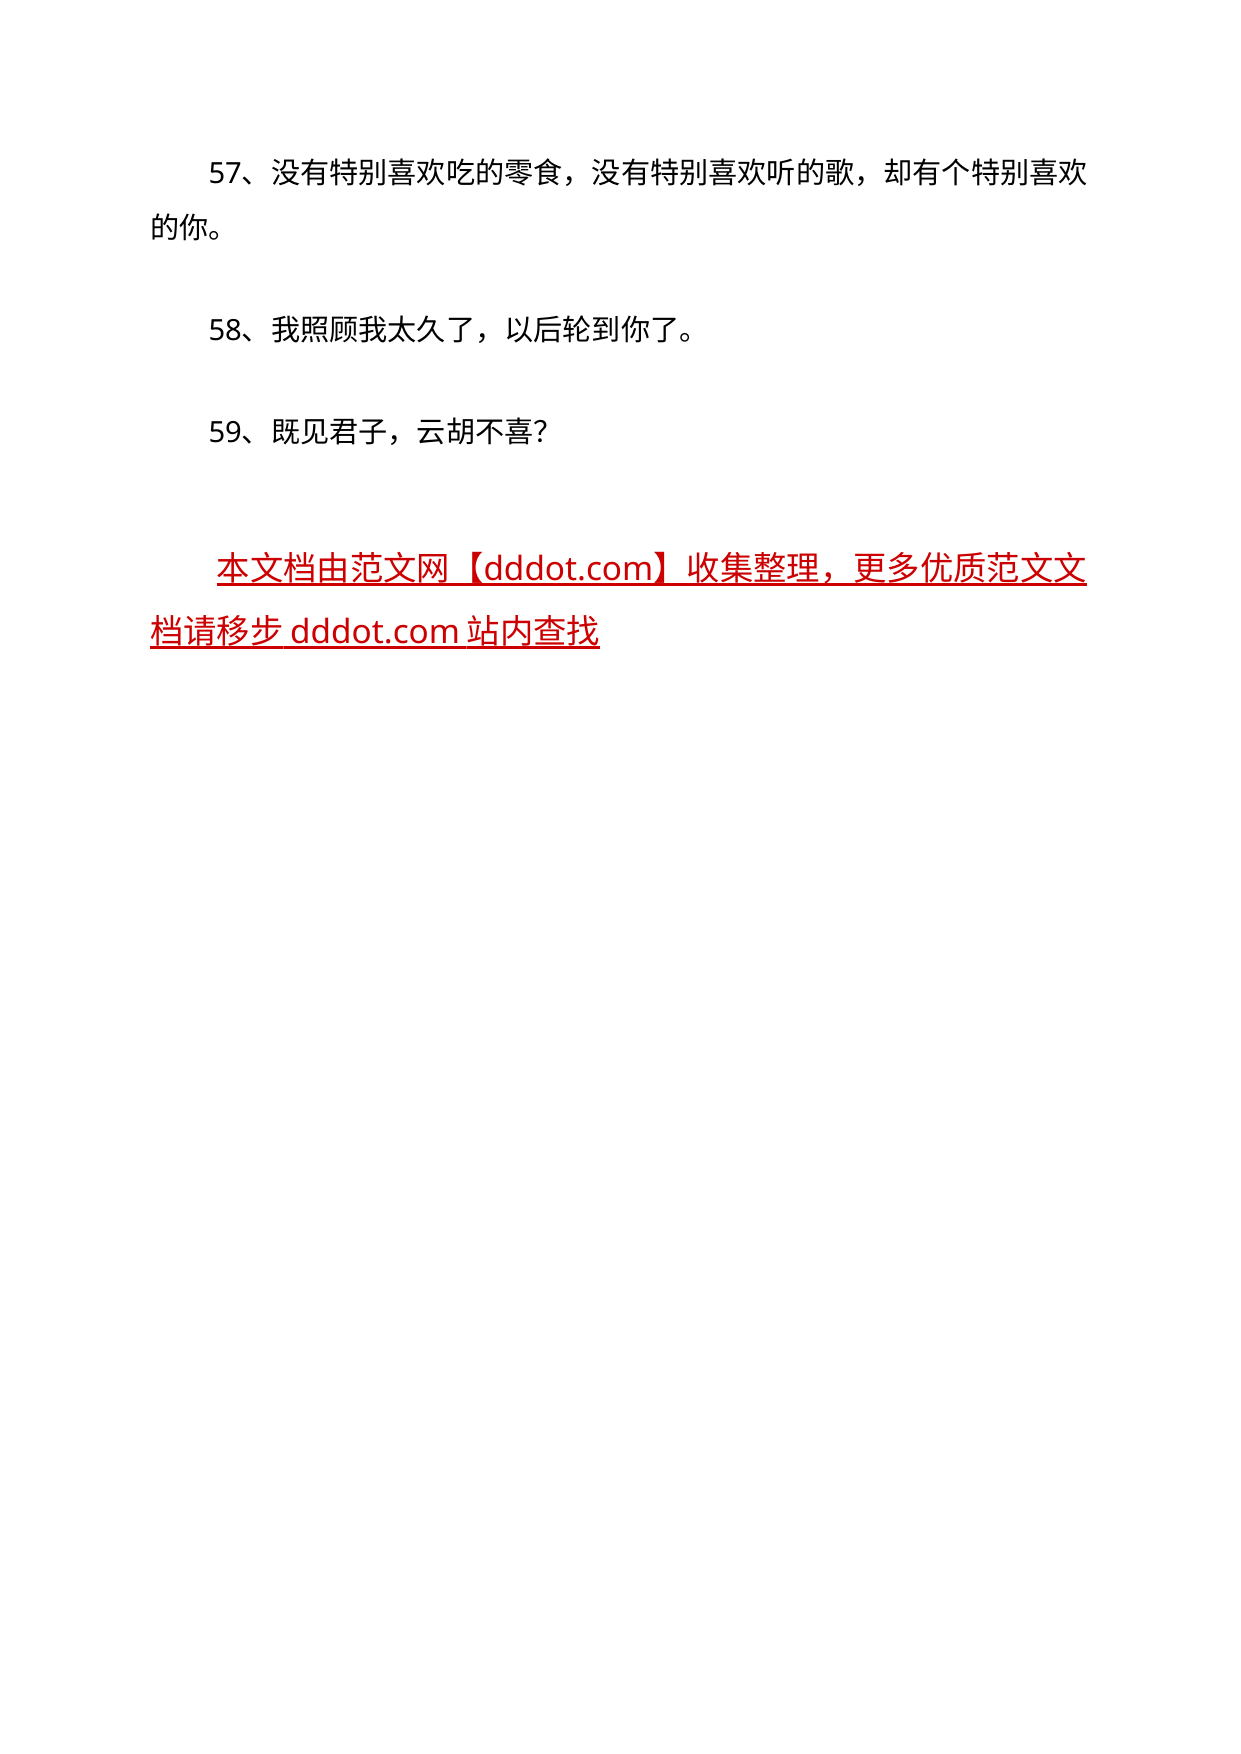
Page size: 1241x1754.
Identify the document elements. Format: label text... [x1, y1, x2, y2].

text 58、我照顾我太久了，以后轮到你了。 [150, 307, 1090, 349]
text 本文档由范文网【dddot.com】收集整理，更多优质范文文档请移步dddot.com站内查找 [150, 542, 1090, 653]
text 57、没有特别喜欢吃的零食，没有特别喜欢听的歌，却有个特别喜欢的你。 [150, 150, 1090, 247]
text 59、既见君子，云胡不喜？ [150, 409, 1090, 451]
